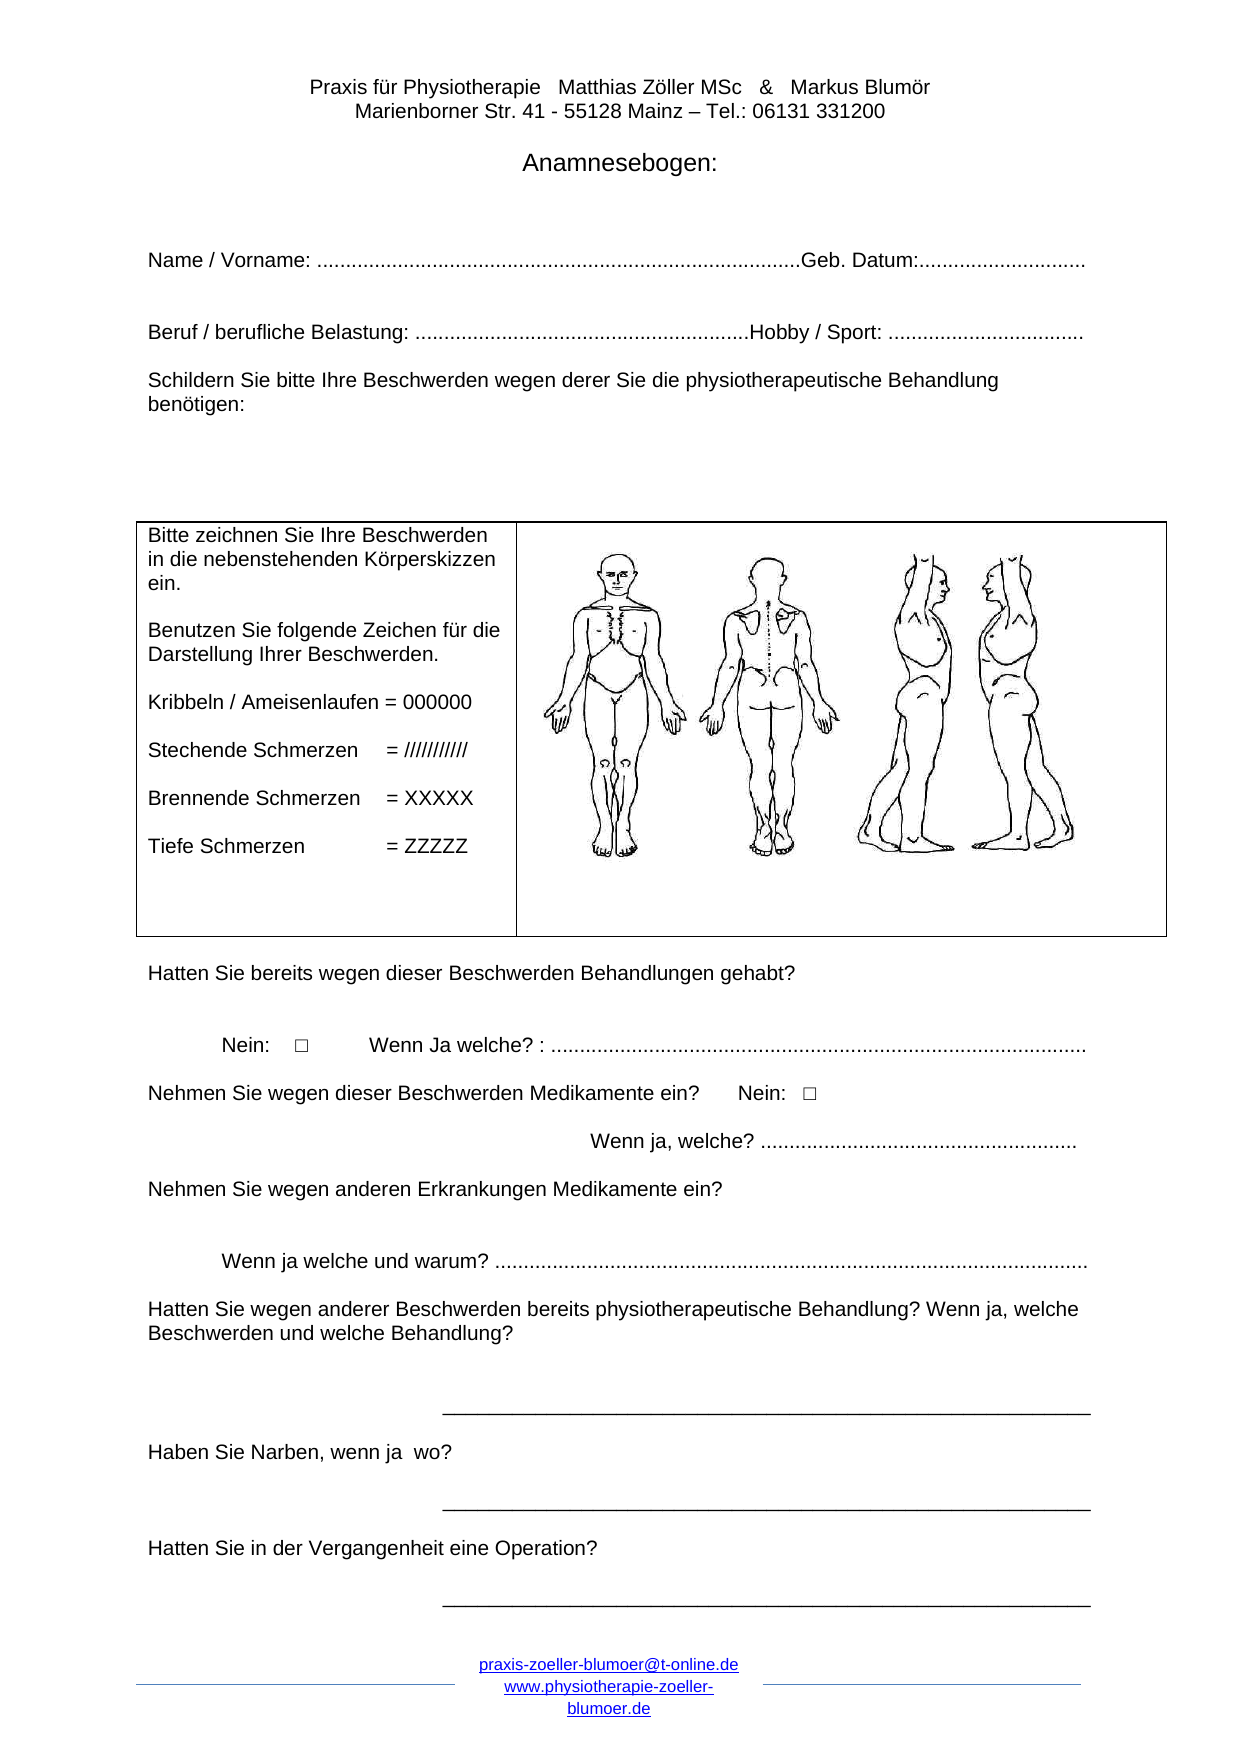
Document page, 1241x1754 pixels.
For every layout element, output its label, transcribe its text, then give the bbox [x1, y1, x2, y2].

text Haben Sie Narben, wenn ja wo? [148, 1440, 1093, 1464]
text Nein: □ Wenn Ja welche? : ............................................................................................. [148, 1033, 1093, 1057]
text Hatten Sie in der Vergangenheit eine Operation? [148, 1536, 1093, 1560]
picture [528, 546, 1080, 865]
text Anamnesebogen: [148, 148, 1093, 176]
text Wenn ja welche und warum? ....................................................................................................... [148, 1248, 1093, 1272]
text Schildern Sie bitte Ihre Beschwerden wegen derer Sie die physiotherapeutische Behandlung benötigen: [148, 368, 1093, 416]
text ________________________________________________________ [148, 1488, 1093, 1512]
text ________________________________________________________ [148, 1584, 1093, 1608]
table_header [517, 523, 1166, 936]
table_header Bitte zeichnen Sie Ihre Beschwerden in die nebenstehenden Körperskizzen ein. Benutzen Sie folgende Zeichen für die Darstellung Ihrer Beschwerden. Kribbeln / Ameisenlaufen = 000000 Stechende Schmerzen = /////////// Brennende Schmerzen = XXXXX Tiefe Schmerzen = ZZZZZ [137, 523, 516, 936]
text Hatten Sie wegen anderer Beschwerden bereits physiotherapeutische Behandlung? Wenn ja, welche Beschwerden und welche Behandlung? [148, 1296, 1093, 1344]
text Nehmen Sie wegen anderen Erkrankungen Medikamente ein? [148, 1177, 1093, 1201]
text Beruf / berufliche Belastung: ..........................................................Hobby / Sport: .................................. [148, 320, 1093, 344]
text Nehmen Sie wegen dieser Beschwerden Medikamente ein? Nein: □ [148, 1081, 1093, 1105]
text Name / Vorname: ....................................................................................Geb. Datum:............................. [148, 248, 1093, 272]
text Wenn ja, welche? ....................................................... [516, 1129, 1093, 1153]
text ________________________________________________________ [443, 1392, 1093, 1416]
text Hatten Sie bereits wegen dieser Beschwerden Behandlungen gehabt? [148, 961, 1093, 985]
